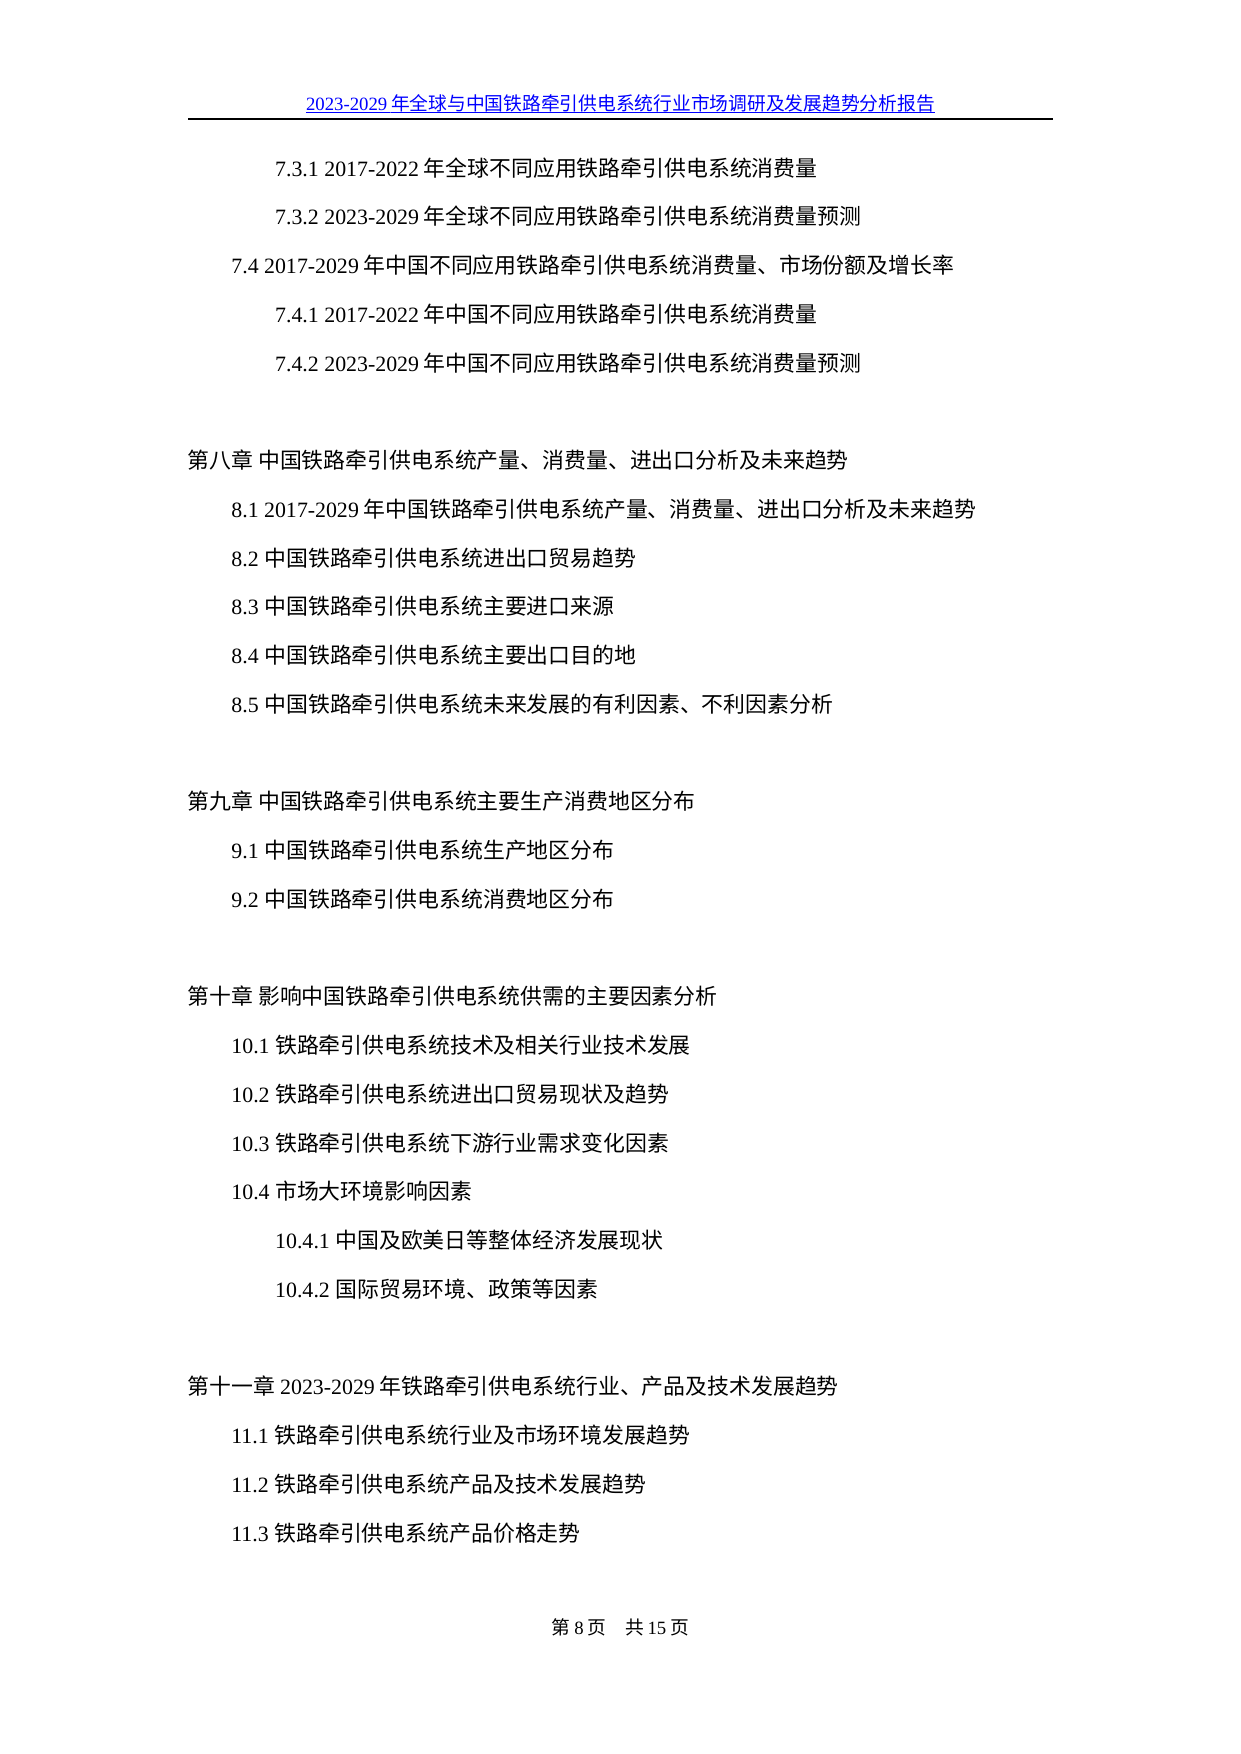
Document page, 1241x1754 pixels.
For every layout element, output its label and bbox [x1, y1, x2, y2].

text [187, 150, 1053, 1548]
